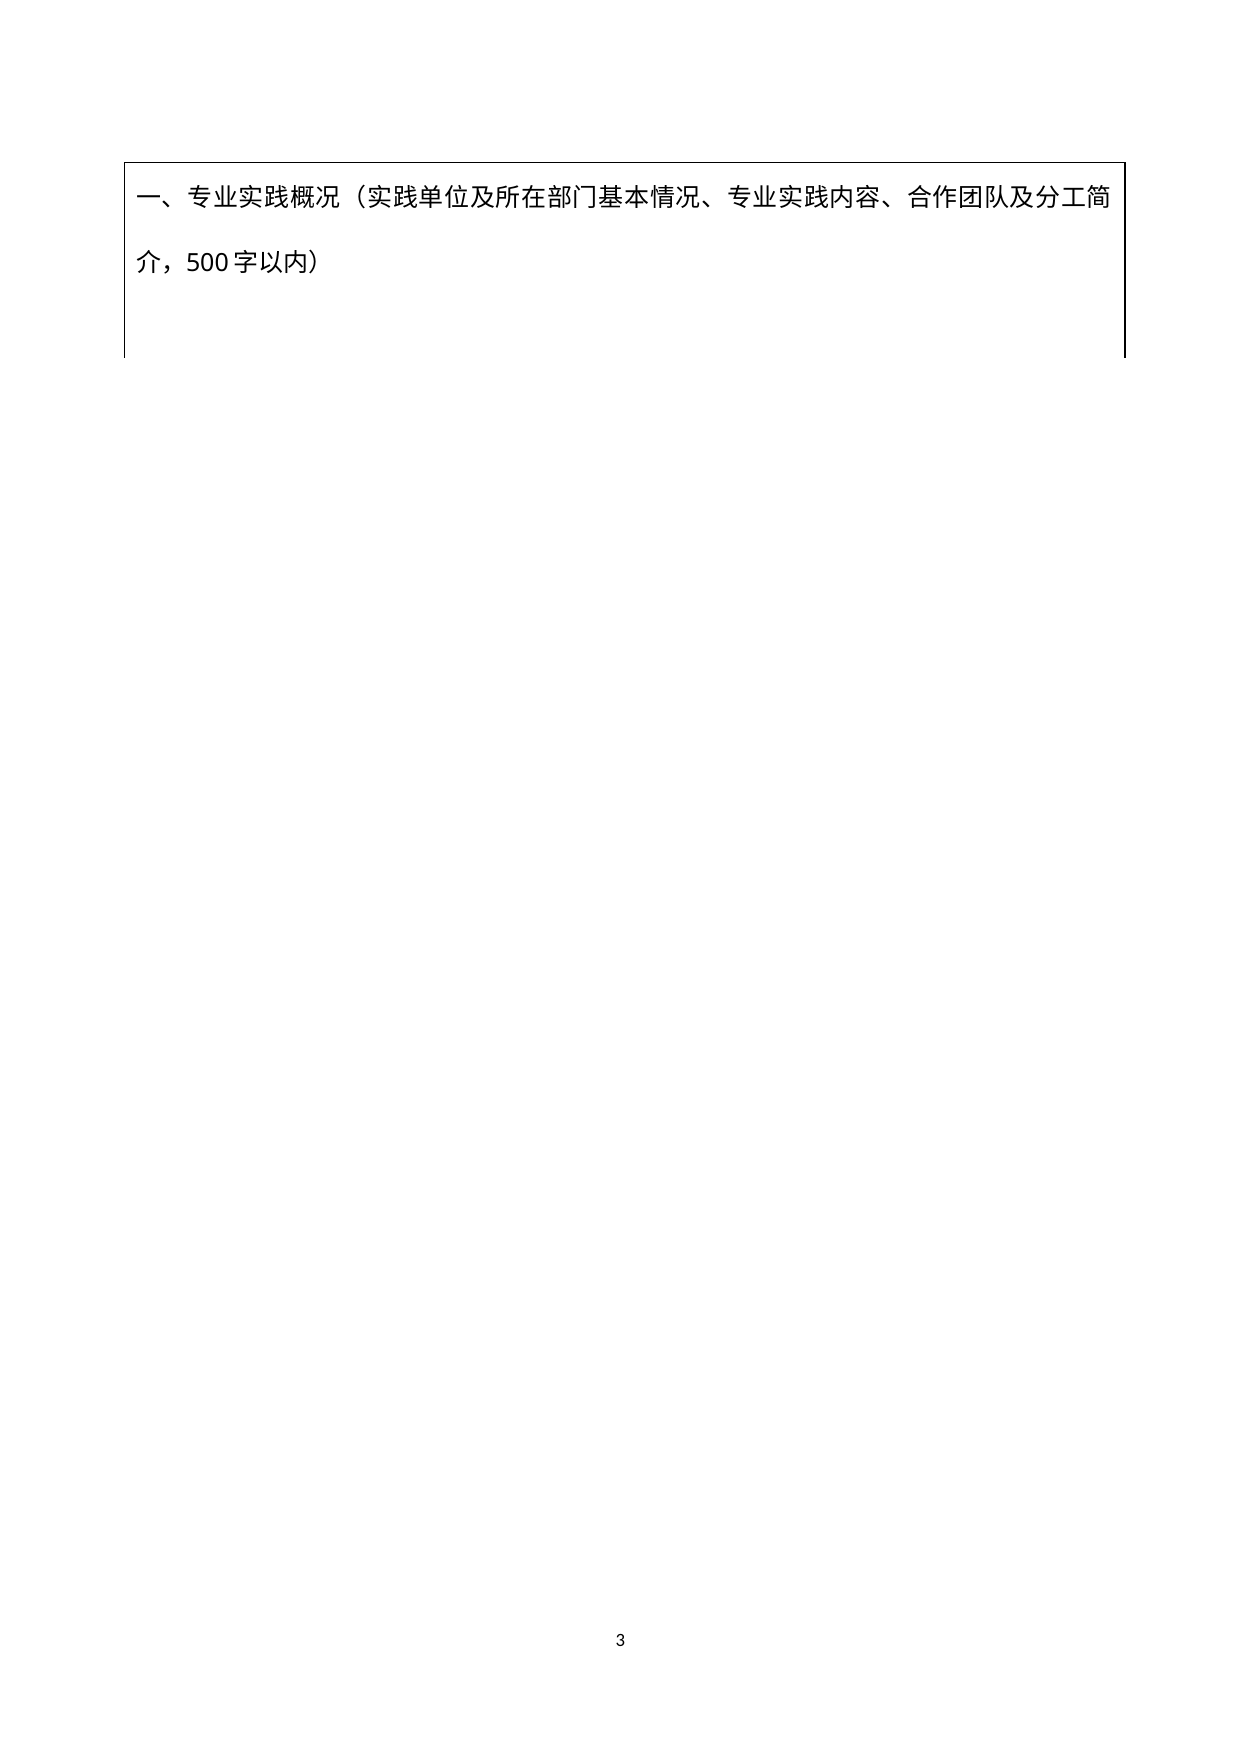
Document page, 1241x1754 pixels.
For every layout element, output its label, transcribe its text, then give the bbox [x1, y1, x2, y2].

table_cell 一、专业实践概况（实践单位及所在部门基本情况、专业实践内容、合作团队及分工简介，500字以内） [125, 163, 1124, 358]
